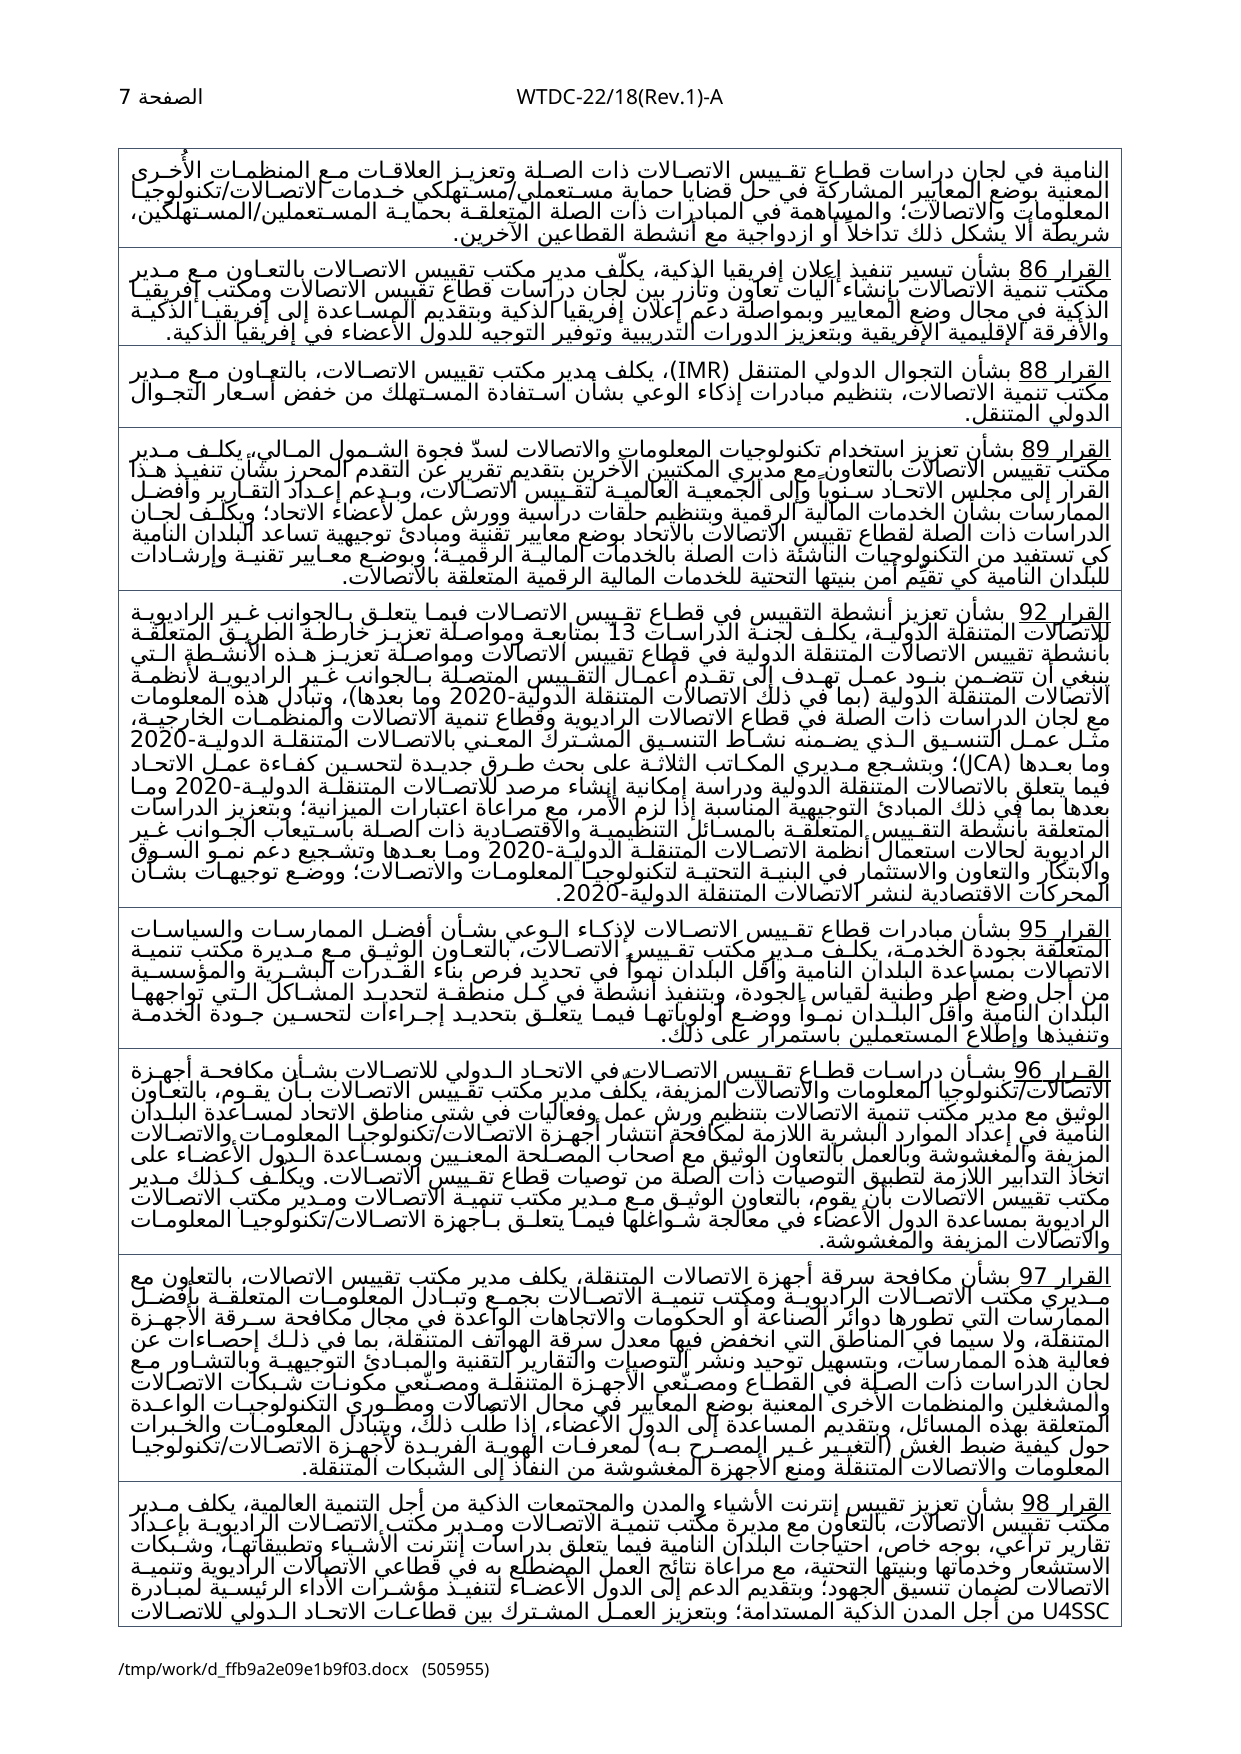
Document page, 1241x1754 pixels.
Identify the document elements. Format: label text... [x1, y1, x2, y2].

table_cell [119, 149, 1121, 247]
table_cell القرار 92 بشأن تعزيز أنشطة التقييس في قطاع تقييس الاتصالات فيما يتعلق بالجوانب غير الراديوية للاتصالات المتنقلة الدولية، يكلف لجنة الدراسات 13 بمتابعة ومواصلة تعزيز خارطة الطريق المتعلقة بأنشطة تقييس الاتصالات المتنقلة الدولية في قطاع تقييس الاتصالات ومواصلة تعزيز هذه الأنشطة التي ينبغي أن تتضمن بنود عمل تهدف إلى تقدم أعمال التقييس المتصلة بالجوانب غير الراديوية لأنظمة الاتصالات المتنقلة الدولية (بما في ذلك الاتصالات المتنقلة الدولية-2020 وما بعدها)، وتبادل هذه المعلومات مع لجان الدراسات ذات الصلة في قطاع الاتصالات الراديوية وقطاع تنمية الاتصالات والمنظمات الخارجية، مثل عمل التنسيق الذي يضمنه نشاط التنسيق المشترك المعني بالاتصالات المتنقلة الدولية-2020 وما بعدها (JCA)؛ وبتشجع مديري المكاتب الثلاثة على بحث طرق جديدة لتحسين كفاءة عمل الاتحاد فيما يتعلق بالاتصالات المتنقلة الدولية ودراسة إمكانية إنشاء مرصد للاتصالات المتنقلة الدولية-2020 وما بعدها بما في ذلك المبادئ التوجيهية المناسبة إذا لزم الأمر، مع مراعاة اعتبارات الميزانية؛ وبتعزيز الدراسات المتعلقة بأنشطة التقييس المتعلقة بالمسائل التنظيمية والاقتصادية ذات الصلة باستيعاب الجوانب غير الراديوية لحالات استعمال أنظمة الاتصالات المتنقلة الدولية-2020 وما بعدها وتشجيع دعم نمو السوق والابتكار والتعاون والاستثمار في البنية التحتية لتكنولوجيا المعلومات والاتصالات؛ ووضع توجيهات بشأن المحركات الاقتصادية لنشر الاتصالات المتنقلة الدولية-2020. [119, 591, 1121, 907]
table_cell القرار 95 بشأن مبادرات قطاع تقييس الاتصالات لإذكاء الوعي بشأن أفضل الممارسات والسياسات المتعلقة بجودة الخدمة، يكلف مدير مكتب تقييس الاتصالات، بالتعاون الوثيق مع مديرة مكتب تنمية الاتصالات بمساعدة البلدان النامية وأقل البلدان نمواً في تحديد فرص بناء القدرات البشرية والمؤسسية من أجل وضع أطر وطنية لقياس الجودة، وبتنفيذ أنشطة في كل منطقة لتحديد المشاكل التي تواجهها البلدان النامية وأقل البلدان نمواً ووضع أولوياتها فيما يتعلق بتحديد إجراءات لتحسين جودة الخدمة وتنفيذها وإطلاع المستعملين باستمرار على ذلك. [119, 908, 1121, 1048]
table_cell القرار 86 بشأن تيسير تنفيذ إعلان إفريقيا الذكية، يكلّف مدير مكتب تقييس الاتصالات بالتعاون مع مدير مكتب تنمية الاتصالات بإنشاء آليات تعاون وتآزر بين لجان دراسات قطاع تقييس الاتصالات ومكتب إفريقيا الذكية في مجال وضع المعايير وبمواصلة دعم إعلان إفريقيا الذكية وبتقديم المساعدة إلى إفريقيا الذكية والأفرقة الإقليمية الإفريقية وبتعزيز الدورات التدريبية وتوفير التوجيه للدول الأعضاء في إفريقيا الذكية. [119, 248, 1121, 345]
table_cell القرار 96 بشأن دراسات قطاع تقييس الاتصالات في الاتحاد الدولي للاتصالات بشأن مكافحة أجهزة الاتصالات/تكنولوجيا المعلومات والاتصالات المزيفة، يكلّف مدير مكتب تقييس الاتصالات بأن يقوم، بالتعاون الوثيق مع مدير مكتب تنمية الاتصالات بتنظيم ورش عمل وفعاليات في شتى مناطق الاتحاد لمساعدة البلدان النامية في إعداد الموارد البشرية اللازمة لمكافحة انتشار أجهزة الاتصالات/تكنولوجيا المعلومات والاتصالات المزيفة والمغشوشة وبالعمل بالتعاون الوثيق مع أصحاب المصلحة المعنيين وبمساعدة الدول الأعضاء على اتخاذ التدابير اللازمة لتطبيق التوصيات ذات الصلة من توصيات قطاع تقييس الاتصالات. ويكلّف كذلك مدير مكتب تقييس الاتصالات بأن يقوم، بالتعاون الوثيق مع مدير مكتب تنمية الاتصالات ومدير مكتب الاتصالات الراديوية بمساعدة الدول الأعضاء في معالجة شواغلها فيما يتعلق بأجهزة الاتصالات/تكنولوجيا المعلومات والاتصالات المزيفة والمغشوشة. [119, 1049, 1121, 1254]
table_cell القرار 89 بشأن تعزيز استخدام تكنولوجيات المعلومات والاتصالات لسدّ فجوة الشمول المالي، يكلف مدير مكتب تقييس الاتصالات بالتعاون مع مديري المكتبين الآخرين بتقديم تقرير عن التقدم المحرز بشأن تنفيذ هذا القرار إلى مجلس الاتحاد سنوياً وإلى الجمعية العالمية لتقييس الاتصالات، وبدعم إعداد التقارير وأفضل الممارسات بشأن الخدمات المالية الرقمية وبتنظيم حلقات دراسية وورش عمل لأعضاء الاتحاد؛ ويكلف لجان الدراسات ذات الصلة لقطاع تقييس الاتصالات بالاتحاد بوضع معايير تقنية ومبادئ توجيهية تساعد البلدان النامية كي تستفيد من التكنولوجيات الناشئة ذات الصلة بالخدمات المالية الرقمية؛ وبوضع معايير تقنية وإرشادات للبلدان النامية كي تقيِّم أمن بنيتها التحتية للخدمات المالية الرقمية المتعلقة بالاتصالات. [119, 428, 1121, 589]
table_cell القرار 88 بشأن التجوال الدولي المتنقل (IMR)، يكلف مدير مكتب تقييس الاتصالات، بالتعاون مع مدير مكتب تنمية الاتصالات، بتنظيم مبادرات إذكاء الوعي بشأن استفادة المستهلك من خفض أسعار التجوال الدولي المتنقل. [119, 346, 1121, 427]
table_cell القرار 97 بشأن مكافحة سرقة أجهزة الاتصالات المتنقلة، يكلف مدير مكتب تقييس الاتصالات، بالتعاون مع مديري مكتب الاتصالات الراديوية ومكتب تنمية الاتصالات بجمع وتبادل المعلومات المتعلقة بأفضل الممارسات التي تطورها دوائر الصناعة أو الحكومات والاتجاهات الواعدة في مجال مكافحة سرقة الأجهزة المتنقلة، ولا سيما في المناطق التي انخفض فيها معدل سرقة الهواتف المتنقلة، بما في ذلك إحصاءات عن فعالية هذه الممارسات، وبتسهيل توحيد ونشر التوصيات والتقارير التقنية والمبادئ التوجيهية وبالتشاور مع لجان الدراسات ذات الصلة في القطاع ومصنّعي الأجهزة المتنقلة ومصنّعي مكونات شبكات الاتصالات والمشغلين والمنظمات الأخرى المعنية بوضع المعايير في مجال الاتصالات ومطوري التكنولوجيات الواعدة المتعلقة بهذه المسائل، وبتقديم المساعدة إلى الدول الأعضاء، إذا طُلب ذلك، وبتبادل المعلومات والخبرات حول كيفية ضبط الغش (التغيير غير المصرح به) لمعرفات الهوية الفريدة لأجهزة الاتصالات/تكنولوجيا المعلومات والاتصالات المتنقلة ومنع الأجهزة المغشوشة من النفاذ إلى الشبكات المتنقلة. [119, 1255, 1121, 1481]
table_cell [119, 1482, 1121, 1626]
